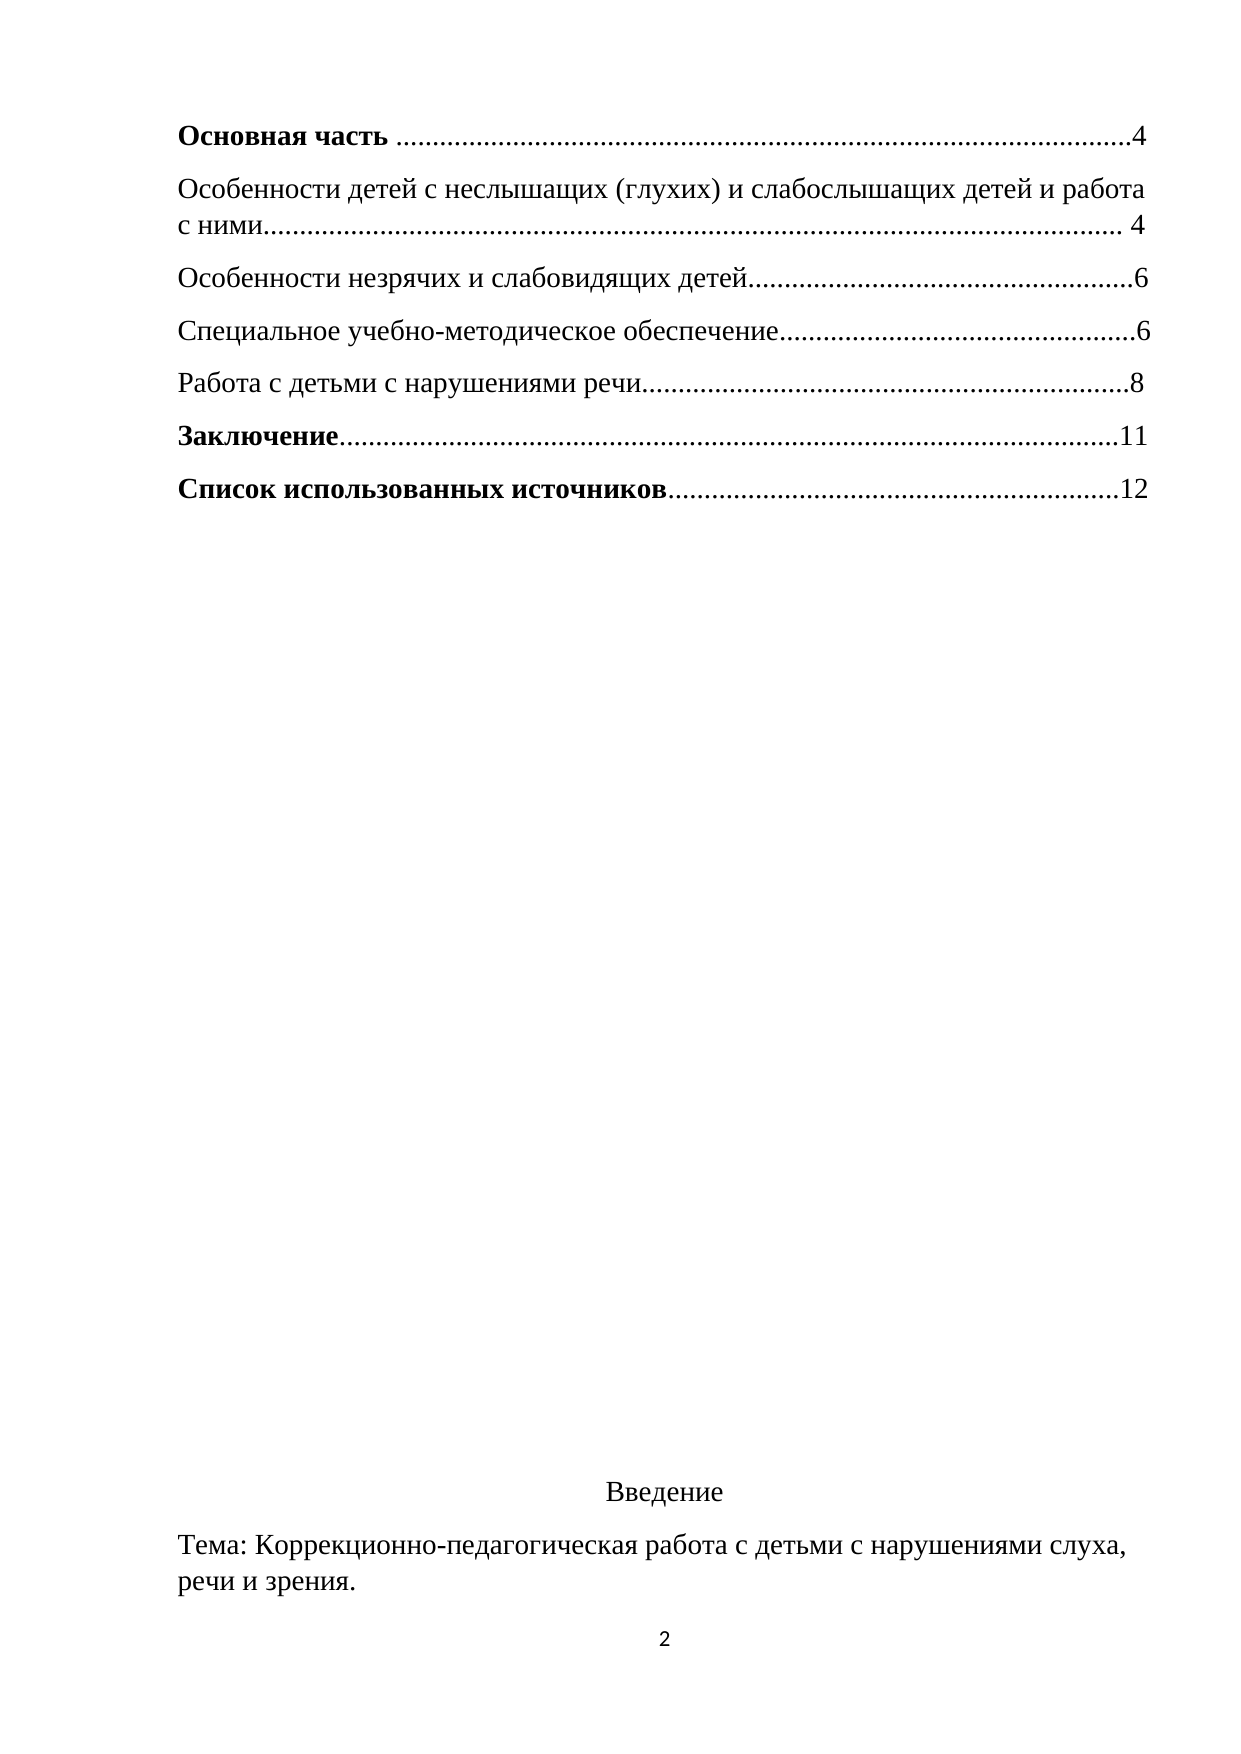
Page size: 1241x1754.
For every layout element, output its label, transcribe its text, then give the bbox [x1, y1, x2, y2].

text Заключение...........................................................................................................11 [177, 418, 1152, 452]
text Список использованных источников..............................................................12 [177, 471, 1152, 505]
text Работа с детьми с нарушениями речи...................................................................8 [177, 366, 1152, 399]
text Особенности детей с неслышащих (глухих) и слабослышащих детей и работа с ними...................................................................................................................... 4 [177, 171, 1152, 241]
text Особенности незрячих и слабовидящих детей.....................................................6 [177, 260, 1152, 293]
text Специальное учебно-методическое обеспечение.................................................6 [177, 313, 1152, 346]
text Тема: Коррекционно-педагогическая работа с детьми с нарушениями слуха, речи и зрения. [177, 1527, 1152, 1597]
text Основная часть .....................................................................................................4 [177, 118, 1152, 152]
text Введение [177, 1474, 1152, 1508]
